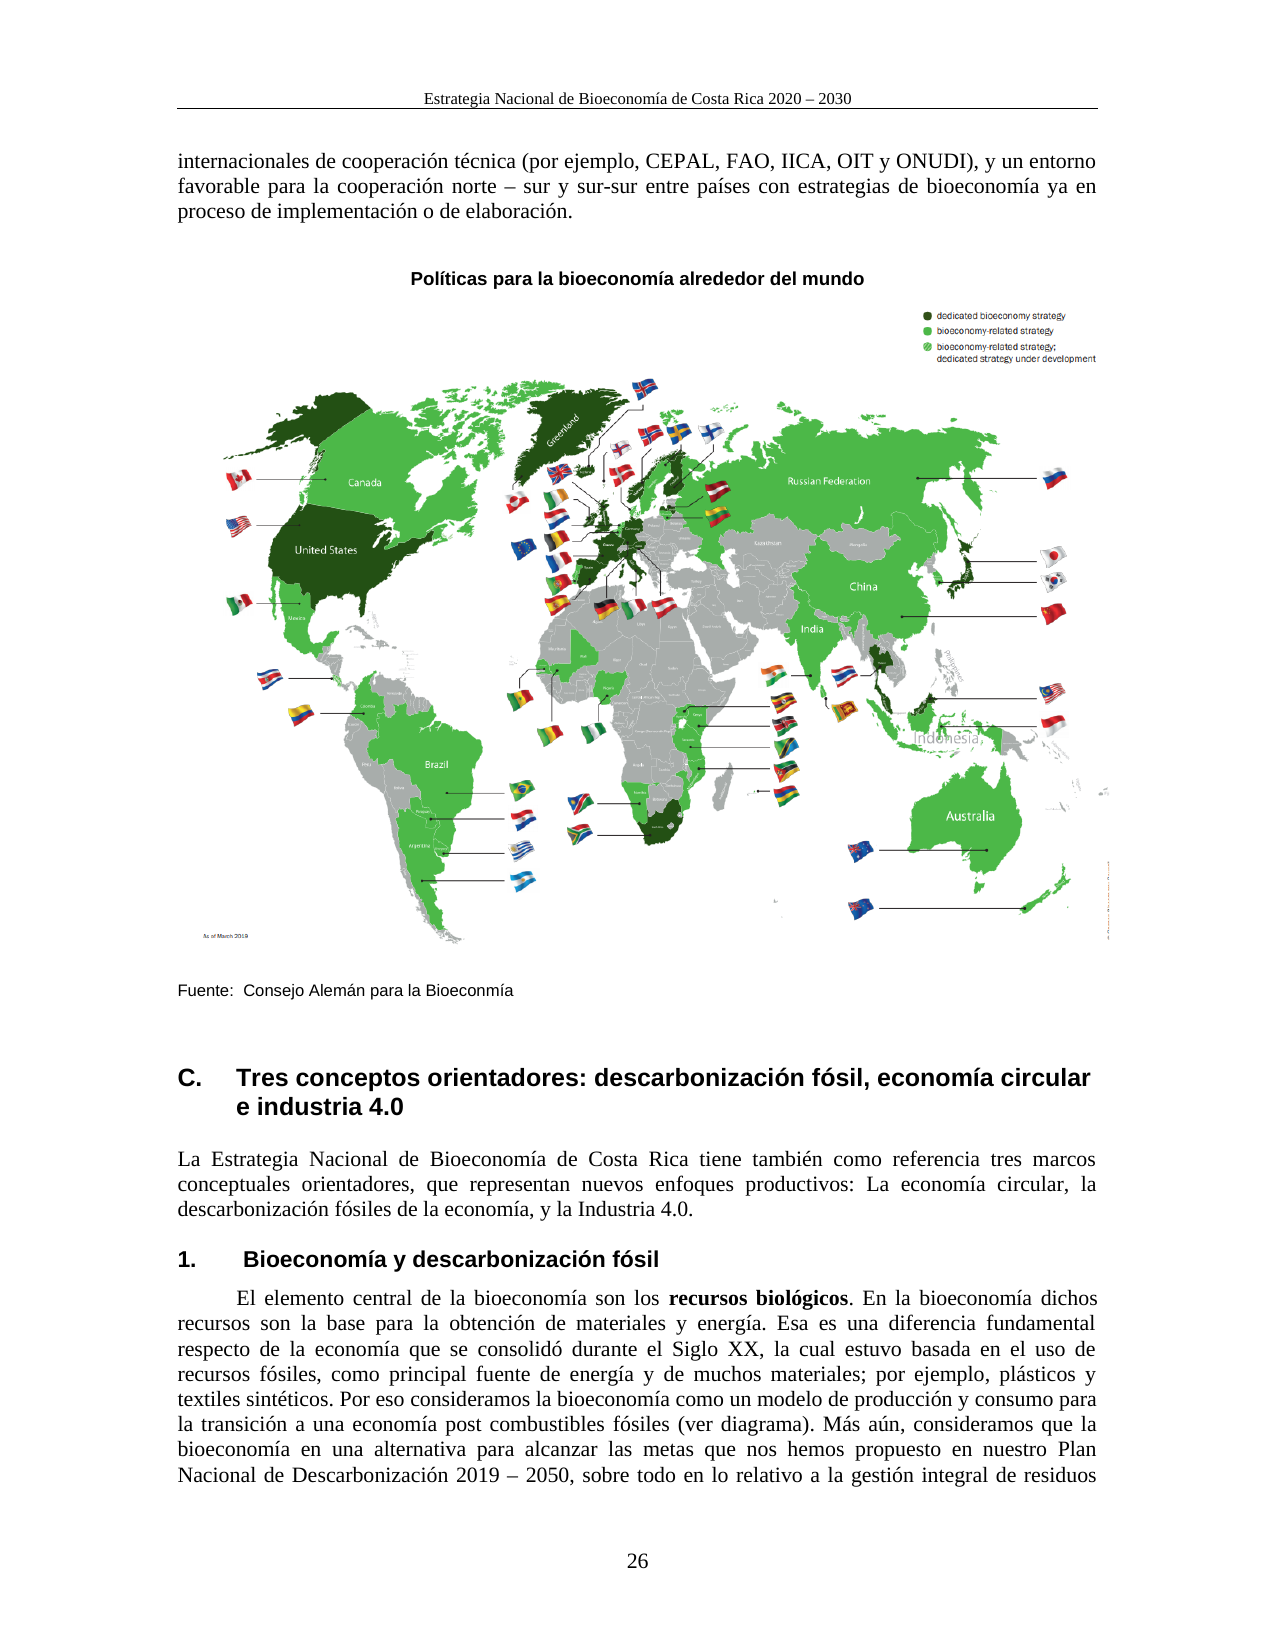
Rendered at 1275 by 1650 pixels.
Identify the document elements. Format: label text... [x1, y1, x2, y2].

table_cell [166, 289, 1109, 969]
picture [177, 289, 1110, 957]
text 1. Bioeconomía y descarbonización fósil [177, 1246, 1098, 1273]
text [177, 1285, 1098, 1487]
table_header Políticas para la bioeconomía alrededor del mundo [166, 268, 1109, 289]
text C. Tres conceptos orientadores: descarbonización fósil, economía circular e industria 4.0 [177, 1063, 1098, 1121]
text La Estrategia Nacional de Bioeconomía de Costa Rica tiene también como referencia tres marcos conceptuales orientadores, que representan nuevos enfoques productivos: La economía circular, la descarbonización fósiles de la economía, y la Industria 4.0. [177, 1146, 1098, 1221]
table_cell Fuente: Consejo Alemán para la Bioeconmía [166, 969, 1109, 1000]
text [177, 148, 1098, 223]
